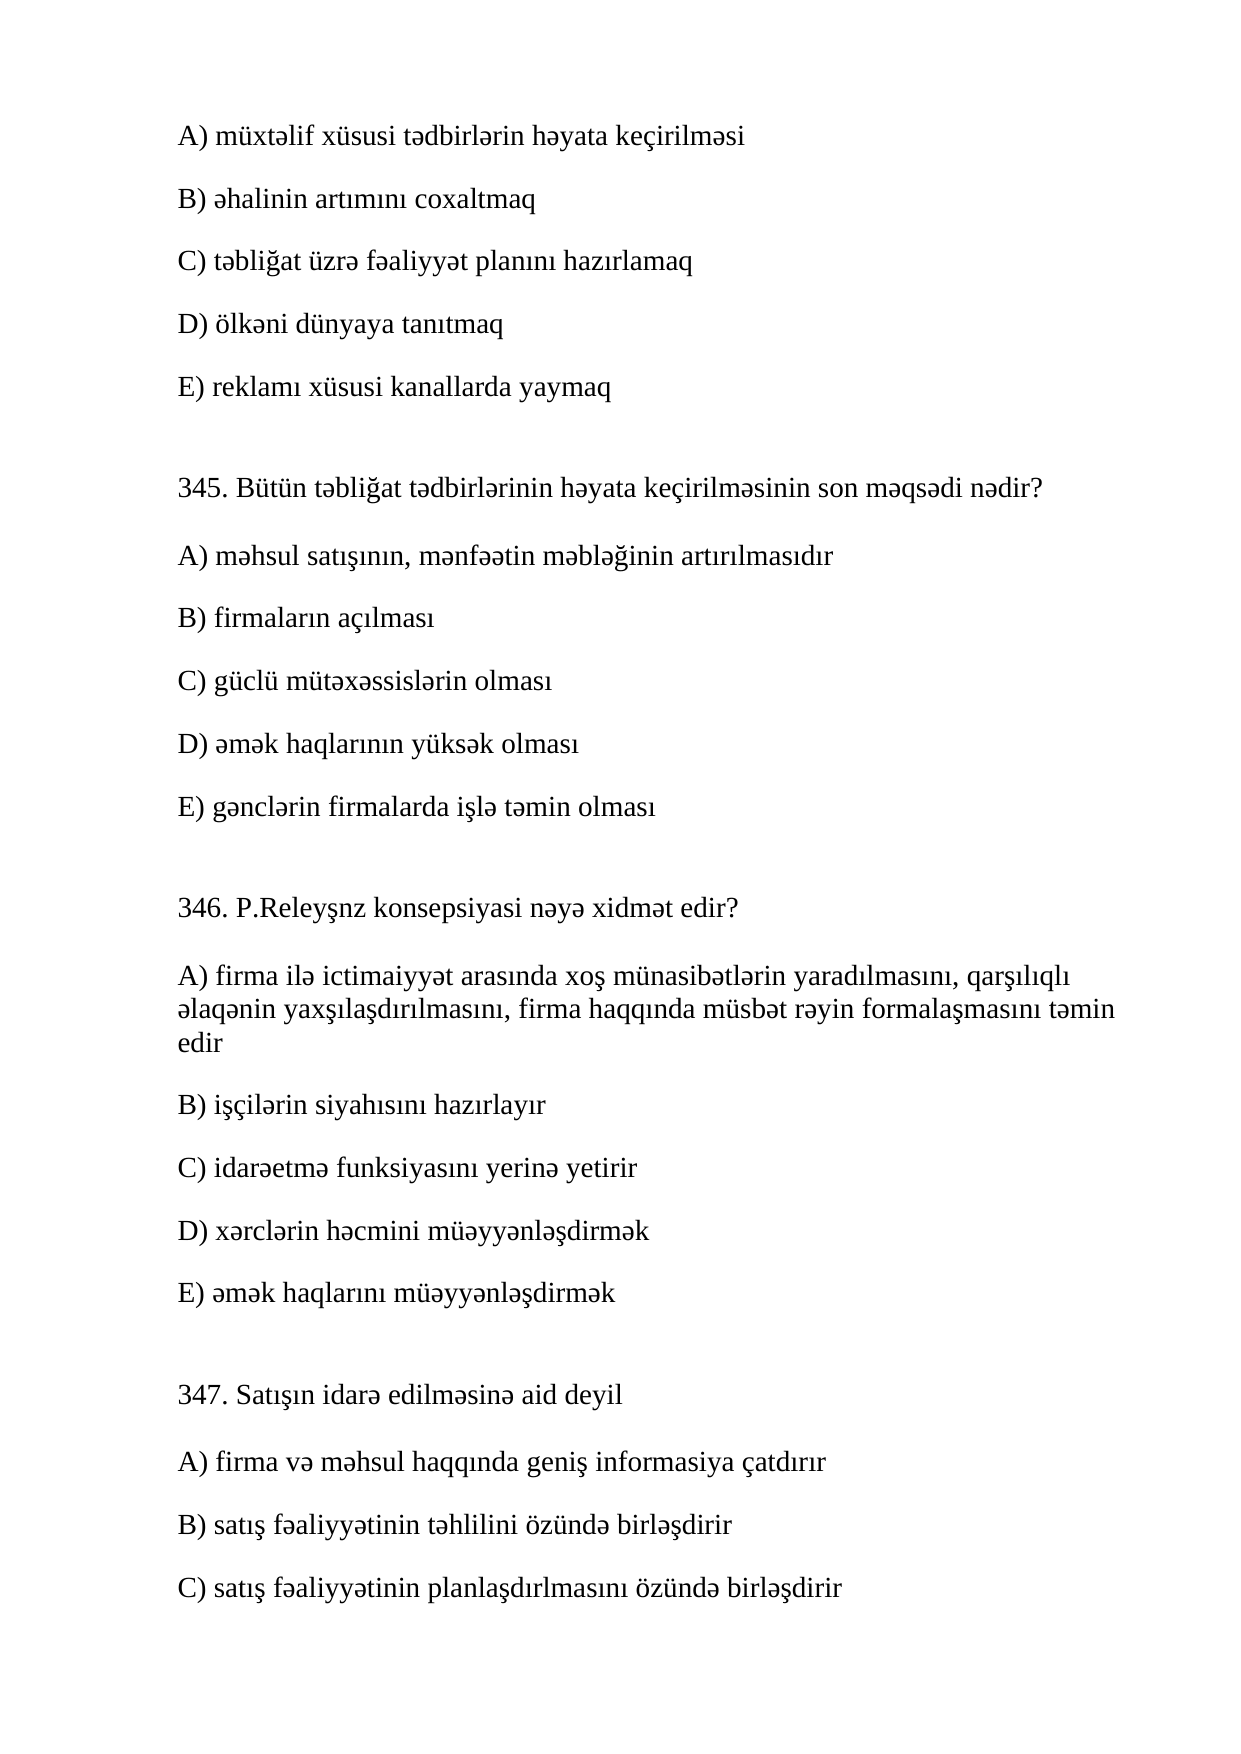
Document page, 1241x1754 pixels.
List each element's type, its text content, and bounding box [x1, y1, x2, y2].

text B) əhalinin artımını coxaltmaq [177, 181, 1152, 214]
text C) satış fəaliyyətinin planlaşdırlmasını özündə birləşdirir [177, 1570, 1152, 1603]
text B) işçilərin siyahısını hazırlayır [177, 1087, 1152, 1121]
text A) firma ilə ictimaiyyət arasında xoş münasibətlərin yaradılmasını, qarşılıqlı əlaqənin yaxşılaşdırılmasını, firma haqqında müsbət rəyin formalaşmasını təmin edir [177, 958, 1152, 1058]
text 347. Satışın idarə edilməsinə aid deyil [177, 1338, 1152, 1410]
text A) firma və məhsul haqqında geniş informasiya çatdırır [177, 1444, 1152, 1478]
text 346. P.Releyşnz konsepsiyasi nəyə xidmət edir? [177, 851, 1152, 923]
text C) idarəetmə funksiyasını yerinə yetirir [177, 1150, 1152, 1184]
text D) əmək haqlarının yüksək olması [177, 726, 1152, 759]
text E) əmək haqlarını müəyyənləşdirmək [177, 1276, 1152, 1309]
text B) satış fəaliyyətinin təhlilini özündə birləşdirir [177, 1507, 1152, 1541]
text A) məhsul satışının, mənfəətin məbləğinin artırılmasıdır [177, 538, 1152, 571]
text 345. Bütün təbliğat tədbirlərinin həyata keçirilməsinin son məqsədi nədir? [177, 432, 1152, 504]
text A) müxtəlif xüsusi tədbirlərin həyata keçirilməsi [177, 118, 1152, 152]
text B) firmaların açılması [177, 601, 1152, 634]
text D) ölkəni dünyaya tanıtmaq [177, 306, 1152, 340]
text D) xərclərin həcmini müəyyənləşdirmək [177, 1213, 1152, 1246]
text C) təbliğat üzrə fəaliyyət planını hazırlamaq [177, 243, 1152, 277]
text C) güclü mütəxəssislərin olması [177, 663, 1152, 697]
text E) reklamı xüsusi kanallarda yaymaq [177, 369, 1152, 402]
text E) gənclərin firmalarda işlə təmin olması [177, 789, 1152, 822]
